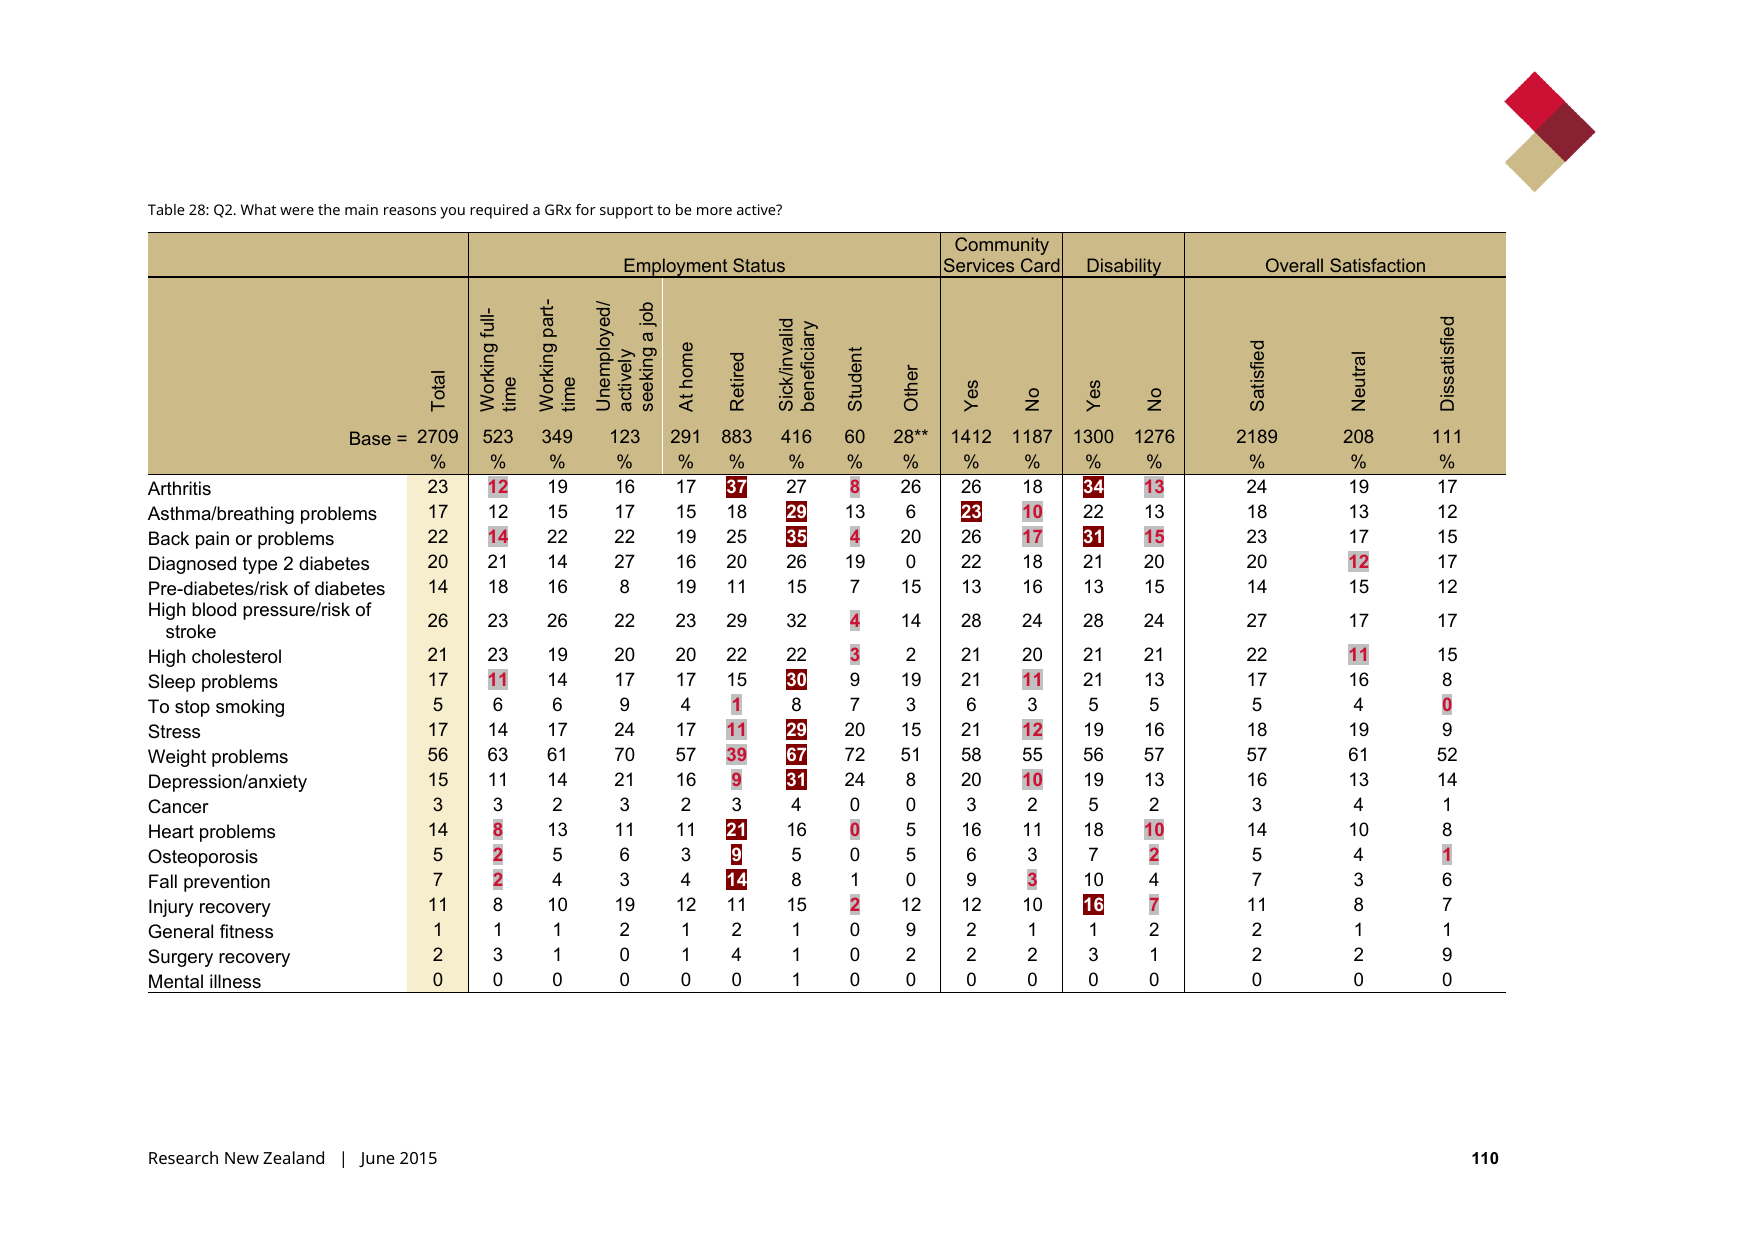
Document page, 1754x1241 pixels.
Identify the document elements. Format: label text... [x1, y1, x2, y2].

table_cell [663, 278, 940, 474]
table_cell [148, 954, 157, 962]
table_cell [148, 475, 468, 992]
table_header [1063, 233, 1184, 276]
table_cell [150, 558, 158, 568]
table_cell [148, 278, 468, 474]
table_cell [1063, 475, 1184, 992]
text Table 28: Q2. What were the main reasons you required a GRx for support to be more active? [148, 195, 1515, 220]
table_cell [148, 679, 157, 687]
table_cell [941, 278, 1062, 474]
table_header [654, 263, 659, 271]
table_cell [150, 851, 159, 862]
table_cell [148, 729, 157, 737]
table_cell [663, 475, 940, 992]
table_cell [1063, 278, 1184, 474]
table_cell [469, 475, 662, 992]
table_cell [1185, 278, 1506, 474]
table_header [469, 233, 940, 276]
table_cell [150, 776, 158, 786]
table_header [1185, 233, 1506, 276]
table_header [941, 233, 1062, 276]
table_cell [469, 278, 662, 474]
picture [1498, 70, 1600, 195]
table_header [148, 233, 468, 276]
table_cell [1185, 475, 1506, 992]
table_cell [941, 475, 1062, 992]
